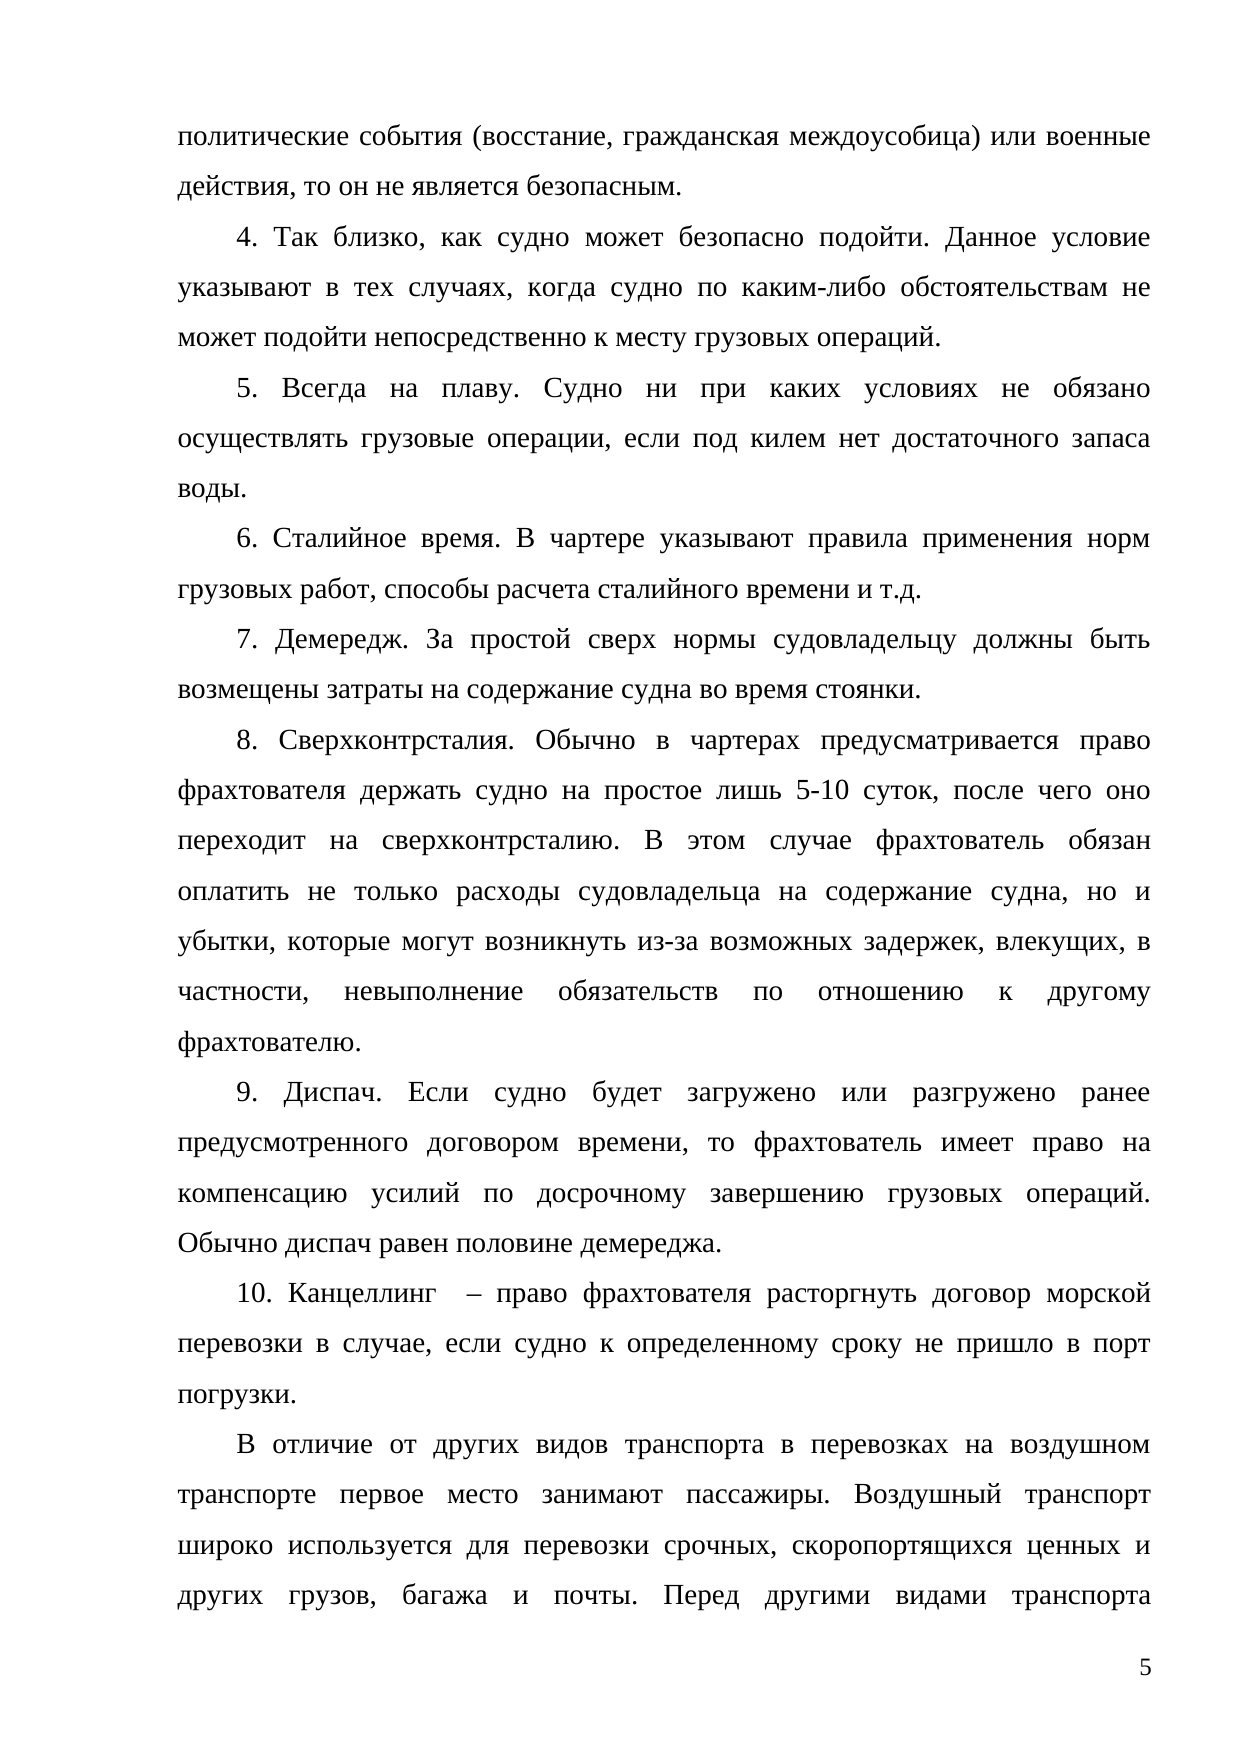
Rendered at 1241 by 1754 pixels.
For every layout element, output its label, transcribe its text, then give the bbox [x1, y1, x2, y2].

text 8. Сверхконтрсталия. Обычно в чартерах предусматривается право фрахтователя держать судно на простое лишь 5-10 суток, после чего оно переходит на сверхконтрсталию. В этом случае фрахтователь обязан оплатить не только расходы судовладельца на содержание судна, но и убытки, которые могут возникнуть из-за возможных задержек, влекущих, в частности, невыполнение обязательств по отношению к другому фрахтователю. [177, 722, 1152, 1057]
text 5. Всегда на плаву. Судно ни при каких условиях не обязано осуществлять грузовые операции, если под килем нет достаточного запаса воды. [177, 370, 1152, 504]
text 10. Канцеллинг – право фрахтователя расторгнуть договор морской перевозки в случае, если судно к определенному сроку не пришло в порт погрузки. [177, 1275, 1152, 1409]
text 4. Так близко, как судно может безопасно подойти. Данное условие указывают в тех случаях, когда судно по каким-либо обстоятельствам не может подойти непосредственно к месту грузовых операций. [177, 219, 1152, 353]
text 9. Диспач. Если судно будет загружено или разгружено ранее предусмотренного договором времени, то фрахтователь имеет право на компенсацию усилий по досрочному завершению грузовых операций. Обычно диспач равен половине демереджа. [177, 1074, 1152, 1258]
text 7. Демередж. За простой сверх нормы судовладельцу должны быть возмещены затраты на содержание судна во время стоянки. [177, 621, 1152, 705]
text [177, 118, 1152, 202]
text 6. Сталийное время. В чартере указывают правила применения норм грузовых работ, способы расчета сталийного времени и т.д. [177, 521, 1152, 604]
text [177, 1426, 1152, 1611]
